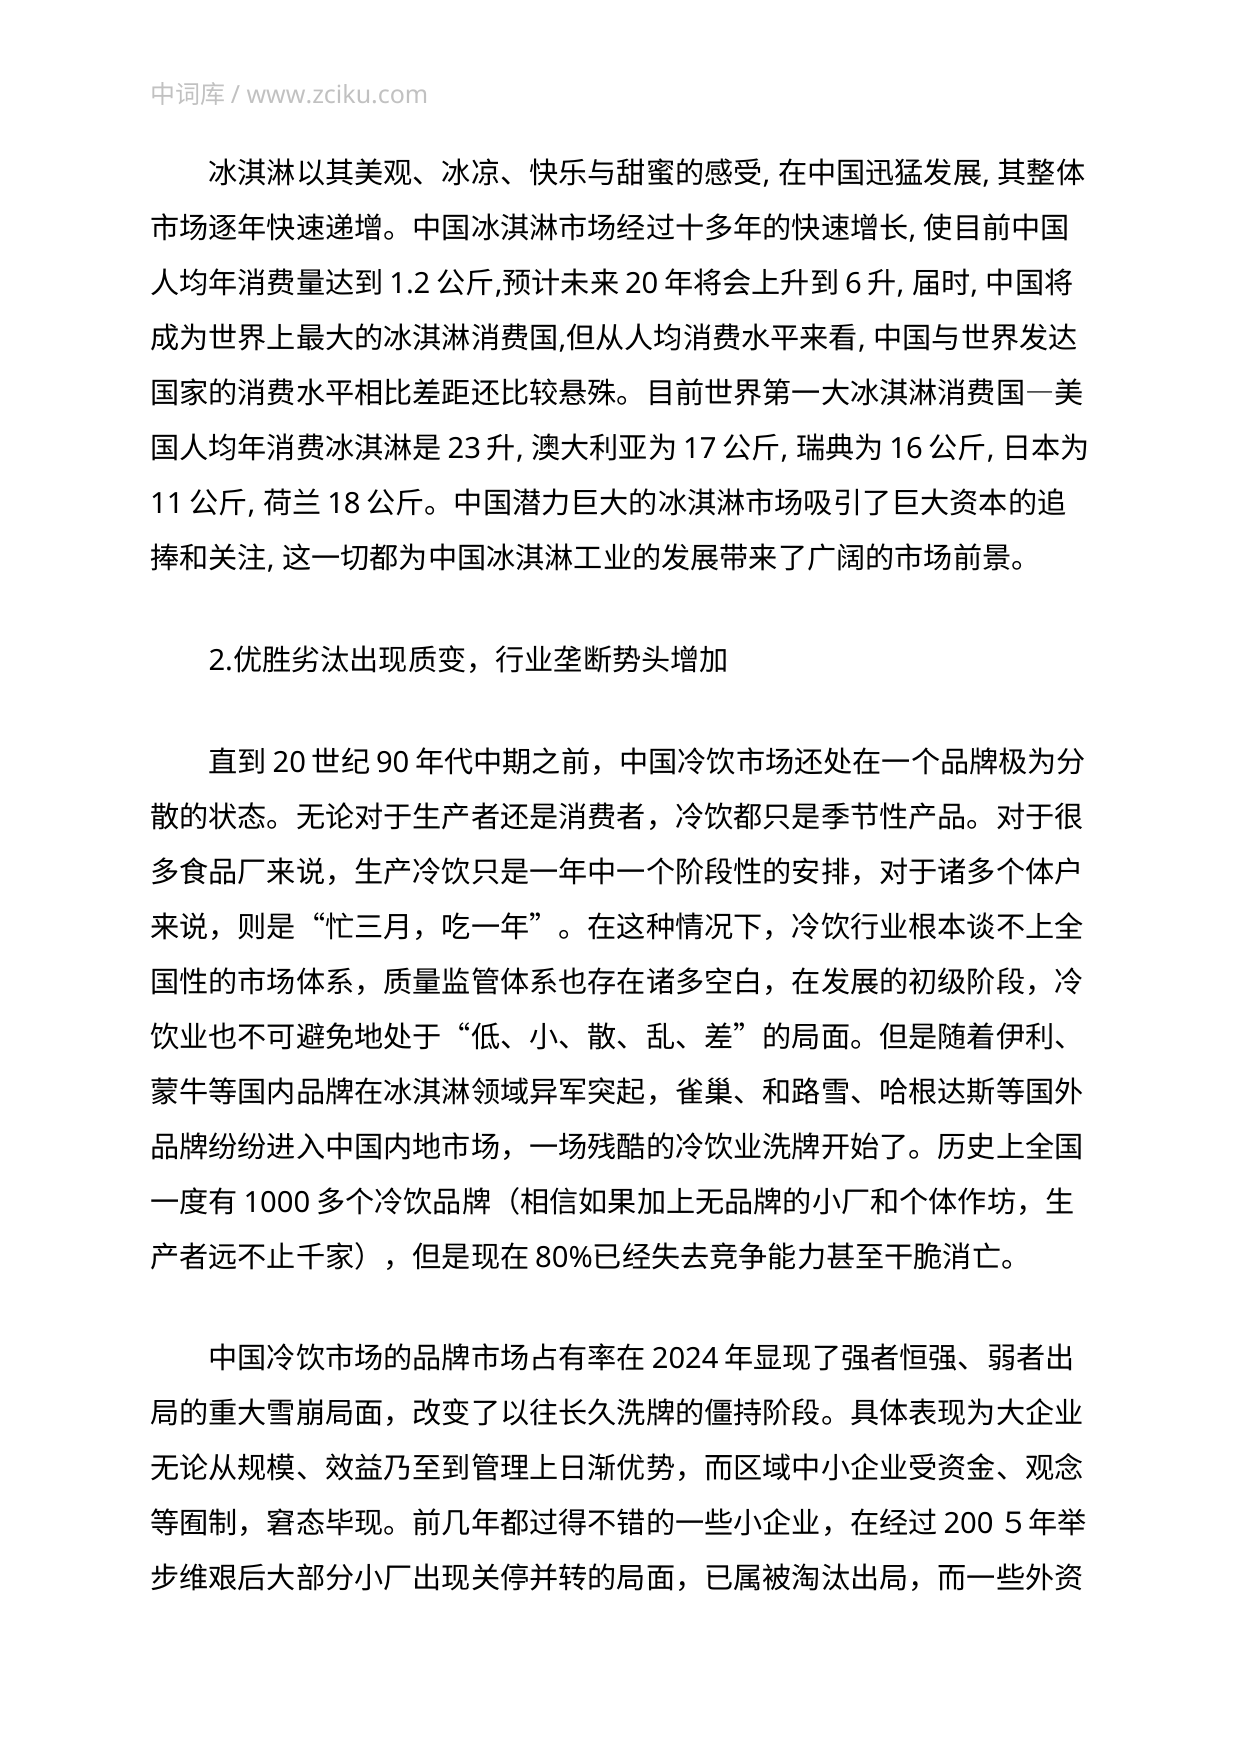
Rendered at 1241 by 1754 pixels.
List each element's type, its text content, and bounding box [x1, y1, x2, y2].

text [150, 1335, 1090, 1597]
text 冰淇淋以其美观、冰凉、快乐与甜蜜的感受, 在中国迅猛发展, 其整体市场逐年快速递增。中国冰淇淋市场经过十多年的快速增长, 使目前中国人均年消费量达到1.2公斤,预计未来20年将会上升到6升, 届时, 中国将成为世界上最大的冰淇淋消费国,但从人均消费水平来看, 中国与世界发达国家的消费水平相比差距还比较悬殊。目前世界第一大冰淇淋消费国—美国人均年消费冰淇淋是23升, 澳大利亚为17公斤, 瑞典为16公斤, 日本为11公斤, 荷兰18公斤。中国潜力巨大的冰淇淋市场吸引了巨大资本的追捧和关注, 这一切都为中国冰淇淋工业的发展带来了广阔的市场前景。 [150, 150, 1090, 577]
text 2.优胜劣汰出现质变，行业垄断势头增加 [150, 637, 1090, 679]
text 直到20世纪90年代中期之前，中国冷饮市场还处在一个品牌极为分散的状态。无论对于生产者还是消费者，冷饮都只是季节性产品。对于很多食品厂来说，生产冷饮只是一年中一个阶段性的安排，对于诸多个体户来说，则是“忙三月，吃一年”。在这种情况下，冷饮行业根本谈不上全国性的市场体系，质量监管体系也存在诸多空白，在发展的初级阶段，冷饮业也不可避免地处于“低、小、散、乱、差”的局面。但是随着伊利、蒙牛等国内品牌在冰淇淋领域异军突起，雀巢、和路雪、哈根达斯等国外品牌纷纷进入中国内地市场，一场残酷的冷饮业洗牌开始了。历史上全国一度有1000多个冷饮品牌（相信如果加上无品牌的小厂和个体作坊，生产者远不止千家），但是现在80%已经失去竞争能力甚至干脆消亡。 [150, 739, 1090, 1276]
